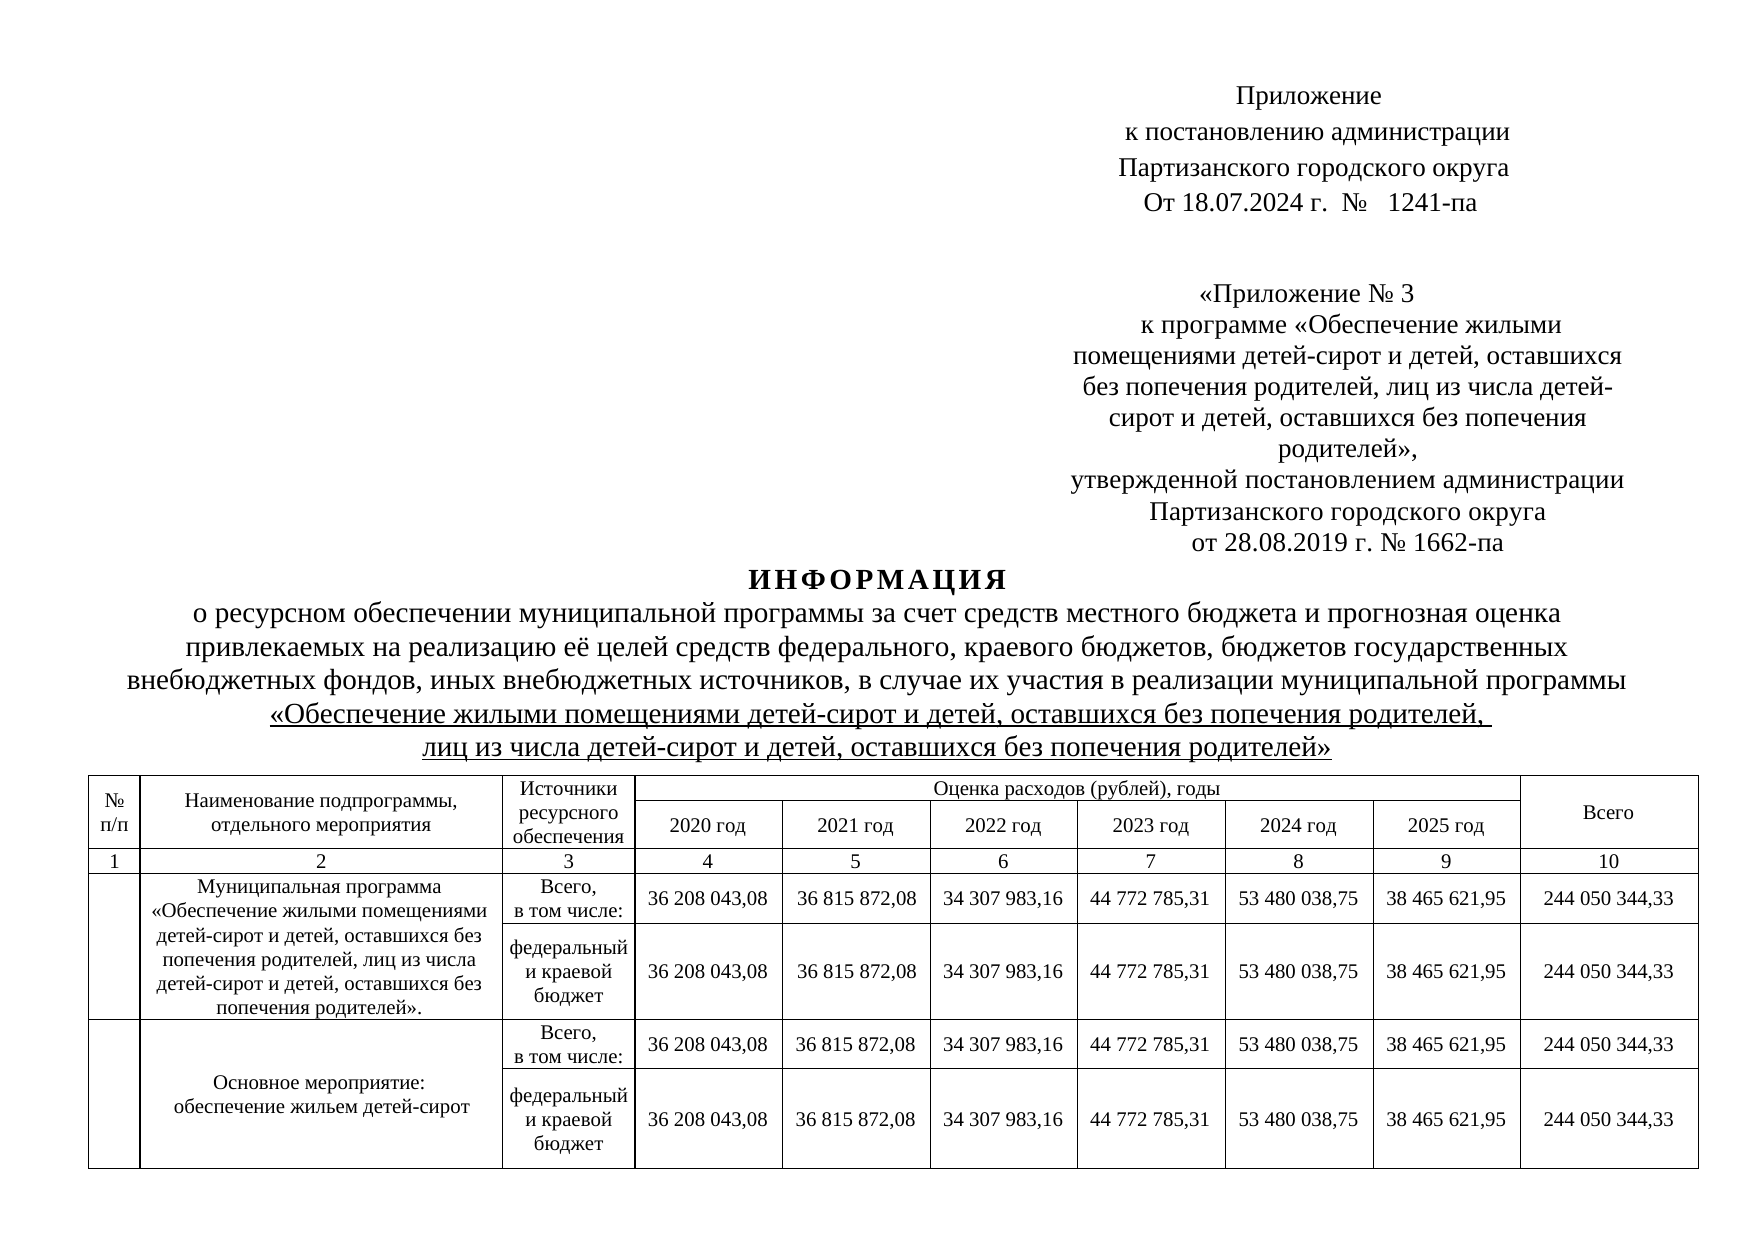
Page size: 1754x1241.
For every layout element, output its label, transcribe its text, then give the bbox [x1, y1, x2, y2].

text «Обеспечение жилыми помещениями детей-сирот и детей, оставшихся без попечения родителей, [118, 696, 1636, 729]
text Приложение [118, 79, 1636, 110]
table_cell 36 815 872,08 [783, 924, 930, 1019]
table_cell 2024 год [1226, 801, 1373, 848]
table_cell 3 [503, 849, 634, 873]
table_header «Приложение № 3 к программе «Обеспечение жилыми помещениями детей-сирот и детей, оставшихся без попечения родителей, лиц из числа детей-сирот и детей, оставшихся без попечения родителей», утвержденной постановлением администрации Партизанского городского округа от 28.08.2019 г. № 1662-па [1049, 218, 1647, 562]
table_cell 34 307 983,16 [931, 924, 1077, 1019]
table_cell 36 208 043,08 [636, 1020, 782, 1068]
table_cell 2020 год [636, 801, 782, 848]
table_cell 38 465 621,95 [1374, 924, 1520, 1019]
table_cell 53 480 038,75 [1226, 1020, 1373, 1068]
table_cell 36 208 043,08 [636, 1069, 782, 1168]
table_cell 2 [141, 849, 502, 873]
table_cell Всего, в том числе: [503, 874, 634, 922]
table_cell 244 050 344,33 [1521, 924, 1698, 1019]
table_cell 53 480 038,75 [1226, 1069, 1373, 1168]
text лиц из числа детей-сирот и детей, оставшихся без попечения родителей» [236, 729, 1518, 763]
table_cell 36 815 872,08 [783, 1020, 930, 1068]
table_cell 1 [89, 849, 139, 873]
table_cell 244 050 344,33 [1521, 874, 1698, 922]
table_cell федеральный и краевой бюджет [503, 1069, 634, 1168]
table_header Наименование подпрограммы, отдельного мероприятия [141, 776, 502, 848]
table_cell [89, 1020, 139, 1168]
table_cell 53 480 038,75 [1226, 874, 1373, 922]
table_cell 7 [1078, 849, 1225, 873]
table_header Всего [1521, 776, 1698, 848]
text От 18.07.2024 г. № 1241-па [118, 186, 1636, 217]
table_cell 44 772 785,31 [1078, 924, 1225, 1019]
table_cell Муниципальная программа «Обеспечение жилыми помещениями детей-сирот и детей, оставшихся без попечения родителей, лиц из числа детей-сирот и детей, оставшихся без попечения родителей». [141, 874, 502, 1019]
table_cell 53 480 038,75 [1226, 924, 1373, 1019]
table_cell 5 [783, 849, 930, 873]
table_cell 34 307 983,16 [931, 1020, 1077, 1068]
table_header № п/п [89, 776, 139, 848]
table_header Оценка расходов (рублей), годы [636, 776, 1520, 800]
table_cell Всего, в том числе: [503, 1020, 634, 1068]
text к постановлению администрации [118, 115, 1636, 146]
table_cell 38 465 621,95 [1374, 1069, 1520, 1168]
table_cell 36 208 043,08 [636, 924, 782, 1019]
table_cell 244 050 344,33 [1521, 1069, 1698, 1168]
table_cell 2022 год [931, 801, 1077, 848]
table_cell 244 050 344,33 [1521, 1020, 1698, 1068]
table_cell 2025 год [1374, 801, 1520, 848]
table_cell 36 815 872,08 [783, 874, 930, 922]
table_cell 34 307 983,16 [931, 1069, 1077, 1168]
table_cell 9 [1374, 849, 1520, 873]
table_cell 36 815 872,08 [783, 1069, 930, 1168]
table_cell 44 772 785,31 [1078, 1020, 1225, 1068]
table_cell 38 465 621,95 [1374, 1020, 1520, 1068]
table_cell 4 [636, 849, 782, 873]
table_cell 2023 год [1078, 801, 1225, 848]
table_cell федеральный и краевой бюджет [503, 924, 634, 1019]
table_cell 36 208 043,08 [636, 874, 782, 922]
table_cell 44 772 785,31 [1078, 1069, 1225, 1168]
table_cell 6 [931, 849, 1077, 873]
table_cell 2021 год [783, 801, 930, 848]
table_cell 44 772 785,31 [1078, 874, 1225, 922]
text информация [118, 562, 1636, 595]
table_cell [89, 874, 139, 1019]
table_cell 10 [1521, 849, 1698, 873]
table_cell 8 [1226, 849, 1373, 873]
table_cell Основное мероприятие: обеспечение жильем детей-сирот [141, 1020, 502, 1168]
text Партизанского городского округа [118, 151, 1636, 182]
text о ресурсном обеспечении муниципальной программы за счет средств местного бюджета и прогнозная оценка привлекаемых на реализацию её целей средств федерального, краевого бюджетов, бюджетов государственных внебюджетных фондов, иных внебюджетных источников, в случае их участия в реализации муниципальной программы [118, 595, 1636, 696]
table_cell 38 465 621,95 [1374, 874, 1520, 922]
table_cell 34 307 983,16 [931, 874, 1077, 922]
table_header Источники ресурсного обеспечения [503, 776, 634, 848]
